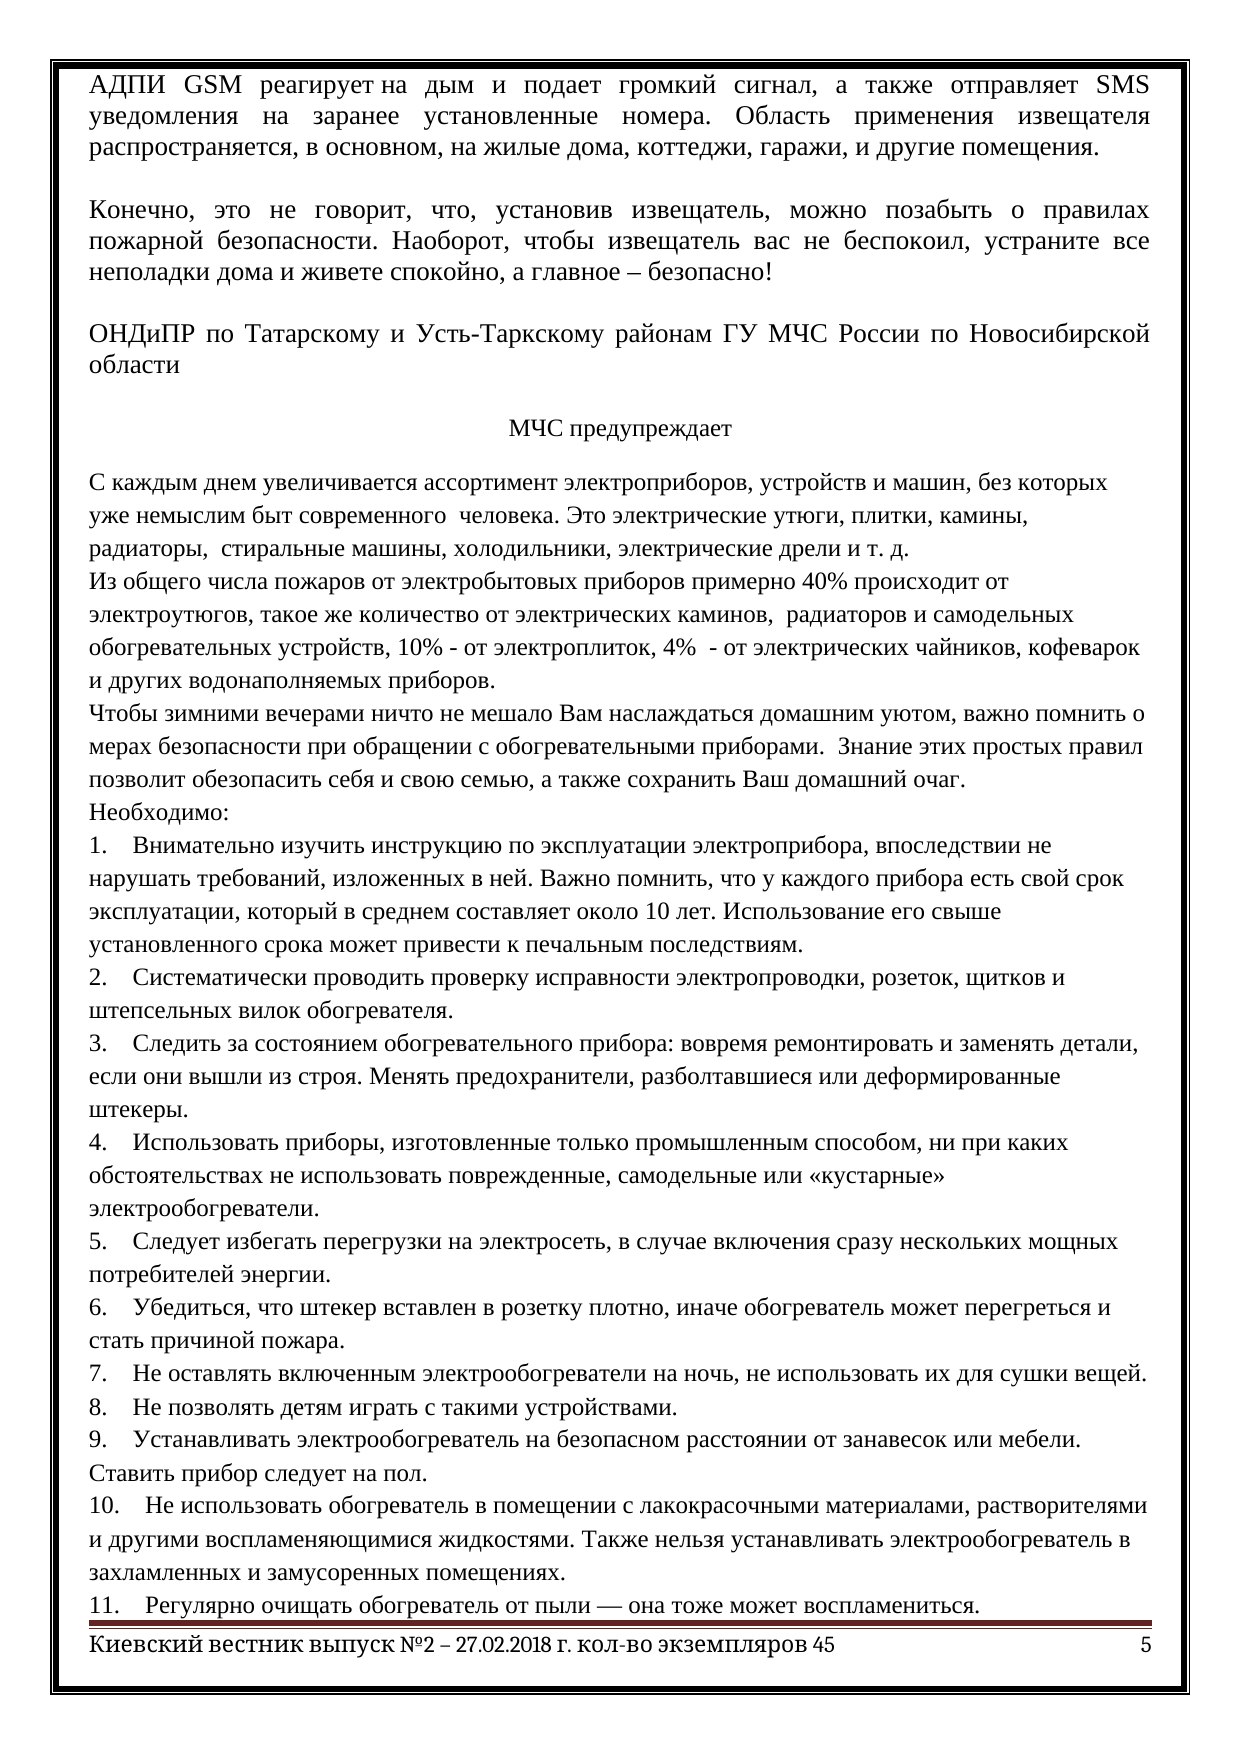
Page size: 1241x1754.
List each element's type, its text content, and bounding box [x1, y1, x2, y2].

text Конечно, это не говорит, что, установив извещатель, можно позабыть о правилах пожарной безопасности. Наоборот, чтобы извещатель вас не беспокоил, устраните все неполадки дома и живете спокойно, а главное – безопасно! [89, 193, 1152, 286]
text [89, 467, 1152, 1618]
text ОНДиПР по Татарскому и Усть-Таркскому районам ГУ МЧС России по Новосибирской области [89, 317, 1152, 379]
text МЧС предупреждает [89, 413, 1152, 442]
text АДПИ GSM реагирует на дым и подает громкий сигнал, а также отправляет SMS уведомления на заранее установленные номера. Область применения извещателя распространяется, в основном, на жилые дома, коттеджи, гаражи, и другие помещения. [89, 69, 1152, 162]
